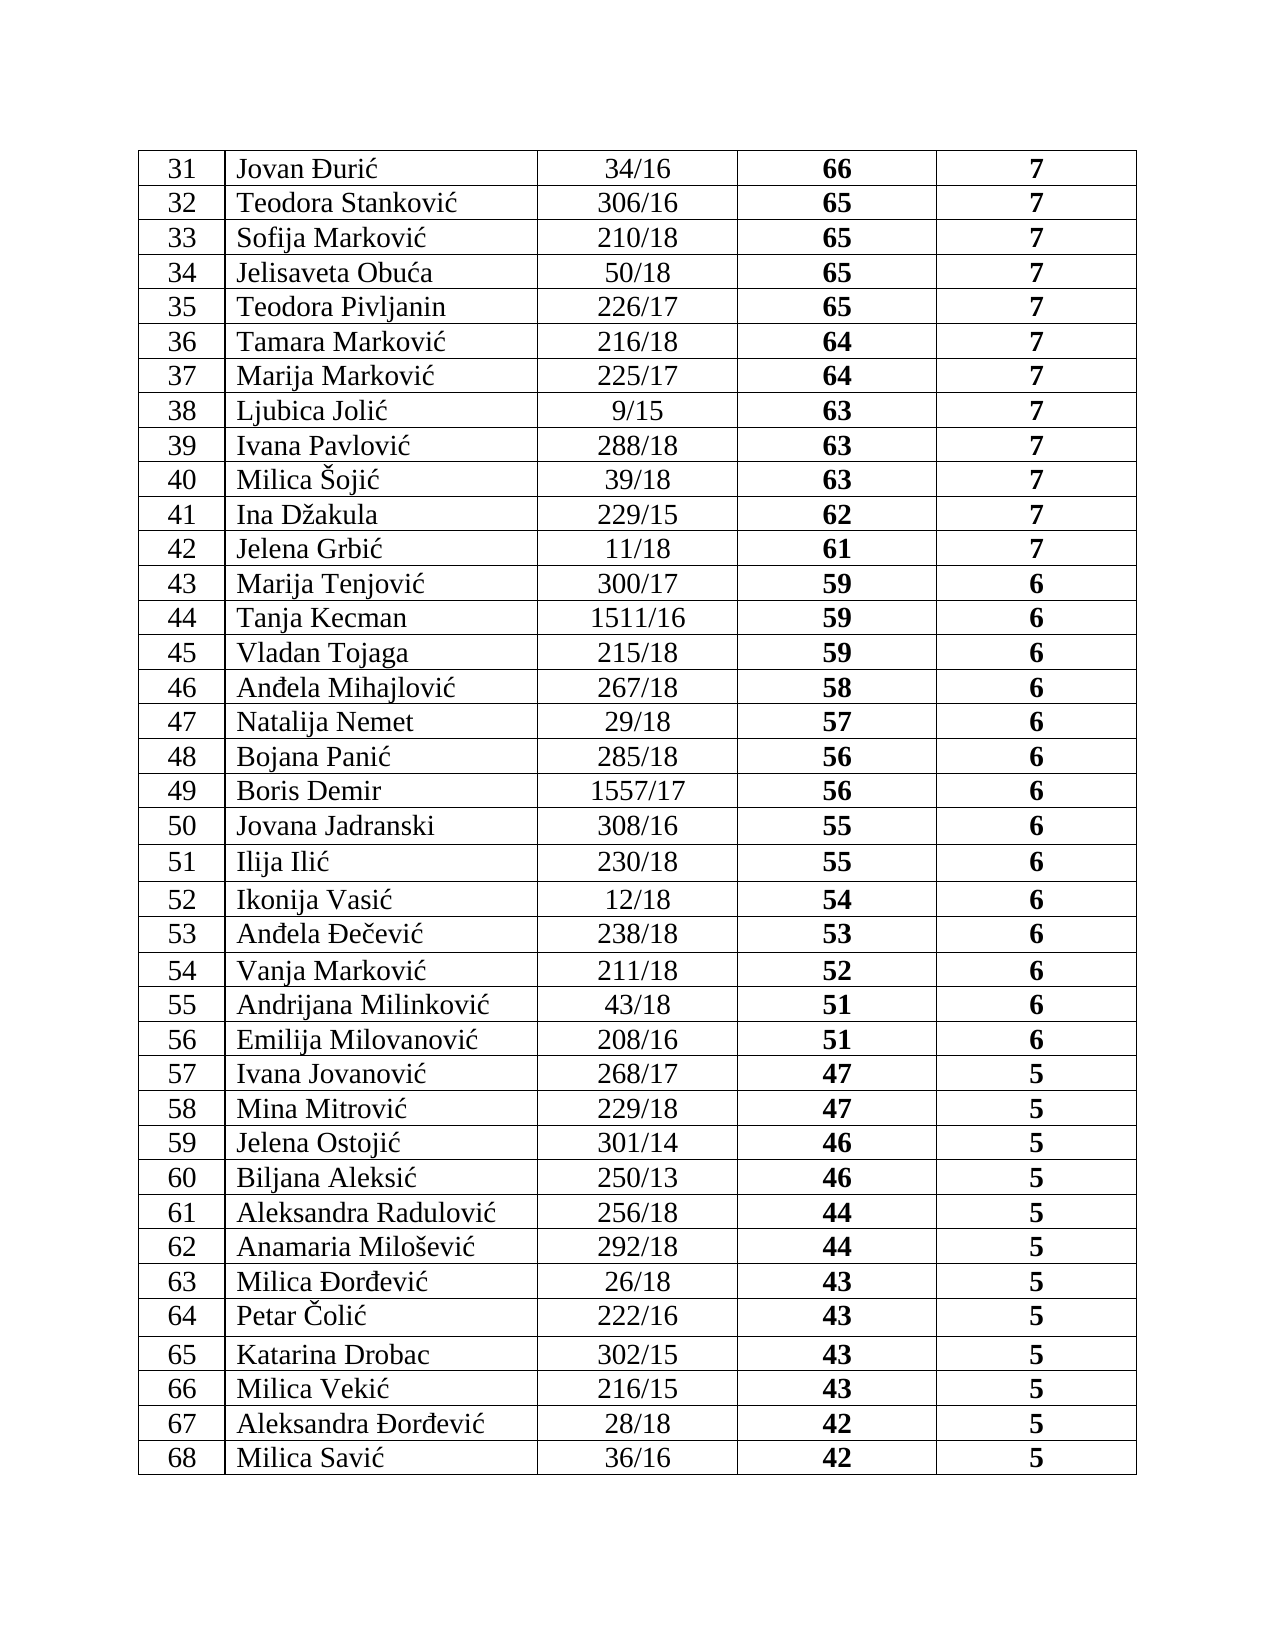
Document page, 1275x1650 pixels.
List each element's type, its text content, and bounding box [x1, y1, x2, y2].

table_cell 63 [139, 1264, 224, 1297]
table_cell 59 [738, 566, 936, 599]
table_cell 36 [139, 324, 224, 357]
table_cell 50 [139, 808, 224, 843]
table_cell Boris Demir [226, 774, 537, 807]
table_cell 42 [738, 1441, 936, 1474]
table_cell Ilija Ilić [226, 845, 537, 881]
table_cell 51 [738, 987, 936, 1021]
table_cell Ljubica Jolić [226, 393, 537, 427]
table_cell 7 [937, 393, 1136, 427]
table_cell 44 [738, 1229, 936, 1263]
table_cell Jelena Ostojić [226, 1126, 537, 1159]
table_cell Aleksandra Radulović [226, 1195, 537, 1228]
table_cell 41 [139, 497, 224, 530]
table_cell 26/18 [538, 1264, 737, 1297]
table_cell 7 [937, 497, 1136, 530]
table_cell 43 [738, 1264, 936, 1297]
table_cell 63 [738, 428, 936, 461]
table_cell Mina Mitrović [226, 1091, 537, 1124]
table_cell 59 [139, 1126, 224, 1159]
table_cell 5 [937, 1126, 1136, 1159]
table_cell 56 [738, 774, 936, 807]
table_cell 5 [937, 1371, 1136, 1405]
table_cell Ivana Pavlović [226, 428, 537, 461]
table_cell 65 [738, 255, 936, 288]
table_cell 5 [937, 1299, 1136, 1336]
table_cell 6 [937, 566, 1136, 599]
table_cell Tanja Kecman [226, 601, 537, 634]
table_cell 301/14 [538, 1126, 737, 1159]
table_cell Jovana Jadranski [226, 808, 537, 843]
table_cell 66 [139, 1371, 224, 1405]
table_cell 6 [937, 953, 1136, 986]
table_cell 7 [937, 255, 1136, 288]
table_cell Andrijana Milinković [226, 987, 537, 1021]
table_cell 65 [738, 289, 936, 323]
table_cell 226/17 [538, 289, 737, 323]
table_cell 57 [738, 704, 936, 738]
table_cell 52 [738, 953, 936, 986]
table_cell 62 [738, 497, 936, 530]
table_cell 51 [738, 1022, 936, 1055]
table_cell 208/16 [538, 1022, 737, 1055]
table_cell 306/16 [538, 186, 737, 219]
table_cell 53 [139, 917, 224, 952]
table_cell 5 [937, 1229, 1136, 1263]
table_cell 52 [139, 882, 224, 916]
table_cell 6 [937, 704, 1136, 738]
table_cell 64 [139, 1299, 224, 1336]
table_cell 6 [937, 635, 1136, 669]
table_cell 58 [139, 1091, 224, 1124]
table_cell Ikonija Vasić [226, 882, 537, 916]
table_cell 61 [738, 531, 936, 565]
table_cell 38 [139, 393, 224, 427]
table_cell 210/18 [538, 220, 737, 254]
table_cell 6 [937, 739, 1136, 772]
table_cell 7 [937, 428, 1136, 461]
table_cell 56 [738, 739, 936, 772]
table_cell 39/18 [538, 462, 737, 496]
table_cell 39 [139, 428, 224, 461]
table_cell 256/18 [538, 1195, 737, 1228]
table_cell Tamara Marković [226, 324, 537, 357]
table_cell 28/18 [538, 1406, 737, 1439]
table_cell Milica Šojić [226, 462, 537, 496]
table_cell 216/15 [538, 1371, 737, 1405]
table_cell 215/18 [538, 635, 737, 669]
table_cell 56 [139, 1022, 224, 1055]
table_cell 288/18 [538, 428, 737, 461]
table_cell 62 [139, 1229, 224, 1263]
table_cell 308/16 [538, 808, 737, 843]
table_cell 64 [738, 324, 936, 357]
table_cell 5 [937, 1195, 1136, 1228]
table_cell 54 [139, 953, 224, 986]
table_cell Jelisaveta Obuća [226, 255, 537, 288]
table_cell 65 [738, 220, 936, 254]
table_cell 43 [738, 1337, 936, 1370]
table_cell 300/17 [538, 566, 737, 599]
table_cell 36/16 [538, 1441, 737, 1474]
table_cell 268/17 [538, 1056, 737, 1090]
table_cell 55 [738, 845, 936, 881]
table_cell 45 [139, 635, 224, 669]
table_cell Milica Đorđević [226, 1264, 537, 1297]
table_cell Vladan Tojaga [226, 635, 537, 669]
table_cell 54 [738, 882, 936, 916]
table_cell 42 [139, 531, 224, 565]
table_cell 47 [139, 704, 224, 738]
table_cell 44 [738, 1195, 936, 1228]
table_cell 1557/17 [538, 774, 737, 807]
table_cell 7 [937, 186, 1136, 219]
table_cell Teodora Pivljanin [226, 289, 537, 323]
table_cell 67 [139, 1406, 224, 1439]
table_cell 55 [738, 808, 936, 843]
table_cell Sofija Marković [226, 220, 537, 254]
table_cell Ivana Jovanović [226, 1056, 537, 1090]
table_cell 60 [139, 1160, 224, 1194]
table_cell Jelena Grbić [226, 531, 537, 565]
table_cell 59 [738, 635, 936, 669]
table_cell 48 [139, 739, 224, 772]
table_cell 250/13 [538, 1160, 737, 1194]
table_cell 6 [937, 917, 1136, 952]
table_cell Milica Vekić [226, 1371, 537, 1405]
table_cell 7 [937, 531, 1136, 565]
table_cell 34 [139, 255, 224, 288]
table_cell Milica Savić [226, 1441, 537, 1474]
table_cell Aleksandra Đorđević [226, 1406, 537, 1439]
table_cell 225/17 [538, 359, 737, 392]
table_cell 7 [937, 359, 1136, 392]
table_cell 7 [937, 462, 1136, 496]
table_cell 211/18 [538, 953, 737, 986]
table_cell 6 [937, 670, 1136, 703]
table_cell 6 [937, 601, 1136, 634]
table_cell 37 [139, 359, 224, 392]
table_cell 5 [937, 1056, 1136, 1090]
table_cell 7 [937, 289, 1136, 323]
table_cell 59 [738, 601, 936, 634]
table_cell 12/18 [538, 882, 737, 916]
table_cell 5 [937, 1441, 1136, 1474]
table_cell Ina Džakula [226, 497, 537, 530]
table_cell 230/18 [538, 845, 737, 881]
table_cell 43 [738, 1299, 936, 1336]
table_cell 42 [738, 1406, 936, 1439]
table_cell 5 [937, 1406, 1136, 1439]
table_cell 31 [139, 151, 224, 184]
table_cell 51 [139, 845, 224, 881]
table_cell 61 [139, 1195, 224, 1228]
table_cell 68 [139, 1441, 224, 1474]
table_cell 43 [738, 1371, 936, 1405]
table_cell Marija Marković [226, 359, 537, 392]
table_cell 65 [139, 1337, 224, 1370]
table_cell 43 [139, 566, 224, 599]
table_cell 302/15 [538, 1337, 737, 1370]
table_cell 6 [937, 1022, 1136, 1055]
table_cell 11/18 [538, 531, 737, 565]
table_cell 49 [139, 774, 224, 807]
table_cell 63 [738, 393, 936, 427]
table_cell 47 [738, 1056, 936, 1090]
table_cell 64 [738, 359, 936, 392]
table_cell 29/18 [538, 704, 737, 738]
table_cell Anđela Đečević [226, 917, 537, 952]
table_cell 5 [937, 1091, 1136, 1124]
table_cell 238/18 [538, 917, 737, 952]
table_cell 9/15 [538, 393, 737, 427]
table_cell 6 [937, 987, 1136, 1021]
table_cell 58 [738, 670, 936, 703]
table_cell 46 [738, 1126, 936, 1159]
table_cell 285/18 [538, 739, 737, 772]
table_cell Petar Čolić [226, 1299, 537, 1336]
table_cell 292/18 [538, 1229, 737, 1263]
table_cell 46 [139, 670, 224, 703]
table_cell 267/18 [538, 670, 737, 703]
table_cell 53 [738, 917, 936, 952]
table_cell 5 [937, 1160, 1136, 1194]
table_cell 229/15 [538, 497, 737, 530]
table_cell Anamaria Milošević [226, 1229, 537, 1263]
table_cell 44 [139, 601, 224, 634]
table_cell 46 [738, 1160, 936, 1194]
table_cell Jovan Đurić [226, 151, 537, 184]
table_cell 40 [139, 462, 224, 496]
table_cell 35 [139, 289, 224, 323]
table_cell 6 [937, 882, 1136, 916]
table_cell 65 [738, 186, 936, 219]
table_cell 6 [937, 774, 1136, 807]
table_cell Biljana Aleksić [226, 1160, 537, 1194]
table_cell 43/18 [538, 987, 737, 1021]
table_cell 6 [937, 808, 1136, 843]
table_cell 57 [139, 1056, 224, 1090]
table_cell Emilija Milovanović [226, 1022, 537, 1055]
table_cell 222/16 [538, 1299, 737, 1336]
table_cell 6 [937, 845, 1136, 881]
table_cell Bojana Panić [226, 739, 537, 772]
table_cell 66 [738, 151, 936, 184]
table_cell 7 [937, 324, 1136, 357]
table_cell Teodora Stanković [226, 186, 537, 219]
table_cell 55 [139, 987, 224, 1021]
table_cell 33 [139, 220, 224, 254]
table_cell 50/18 [538, 255, 737, 288]
table_cell 32 [139, 186, 224, 219]
table_cell Vanja Marković [226, 953, 537, 986]
table_cell Anđela Mihajlović [226, 670, 537, 703]
table_cell Natalija Nemet [226, 704, 537, 738]
table_cell 47 [738, 1091, 936, 1124]
table_cell 5 [937, 1264, 1136, 1297]
table_cell 1511/16 [538, 601, 737, 634]
table_cell Marija Tenjović [226, 566, 537, 599]
table_cell 5 [937, 1337, 1136, 1370]
table_cell 7 [937, 220, 1136, 254]
table_cell 216/18 [538, 324, 737, 357]
table_cell 63 [738, 462, 936, 496]
table_cell 7 [937, 151, 1136, 184]
table_cell Katarina Drobac [226, 1337, 537, 1370]
table_cell 229/18 [538, 1091, 737, 1124]
table_cell 34/16 [538, 151, 737, 184]
